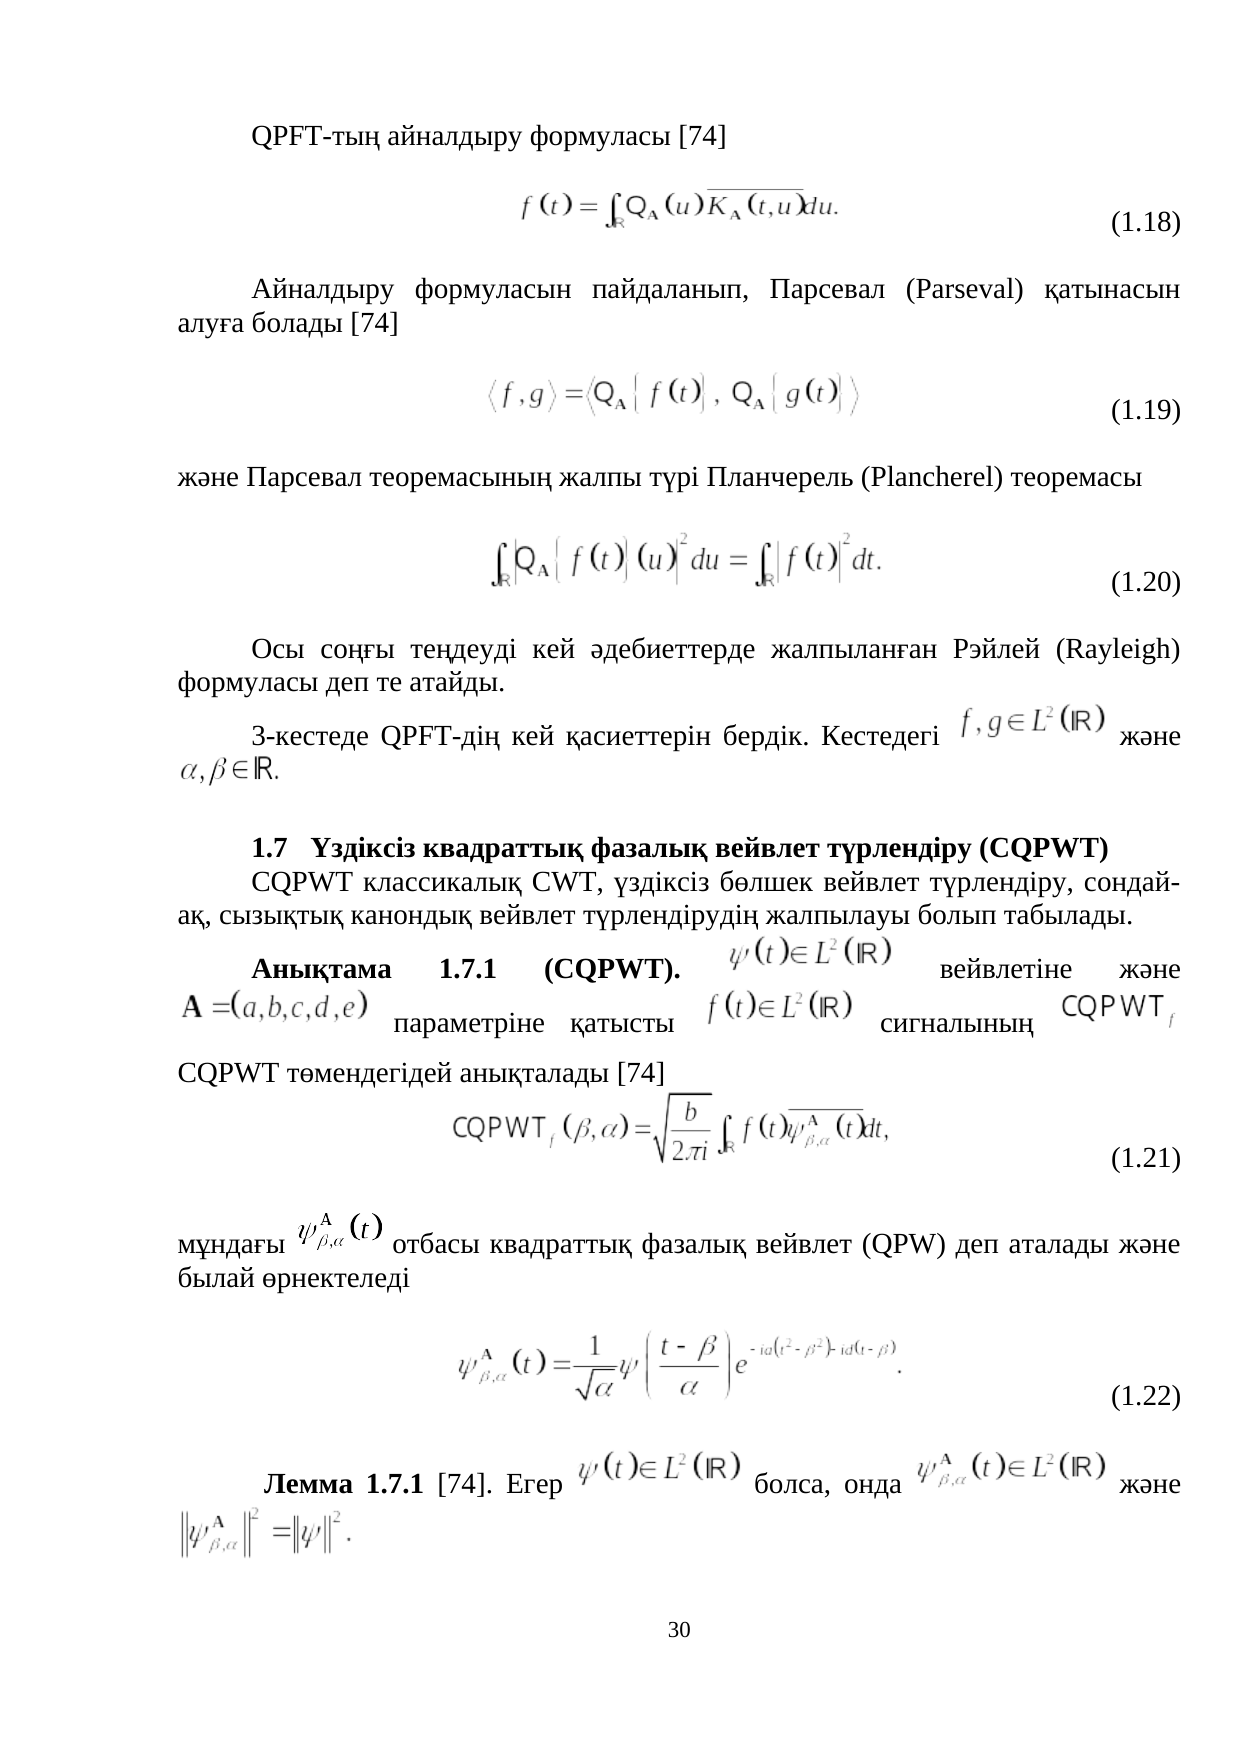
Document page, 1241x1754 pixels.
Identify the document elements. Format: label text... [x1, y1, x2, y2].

text Анықтама 1.7.1 (СQPWT). вейвлетіне және параметріне қатысты сигналының CQPWT төмендегідей анықталады [74] [177, 931, 1181, 1089]
text мұндағы отбасы квадраттық фазалық вейвлет (QPW) деп аталады және былай өрнектеледі [177, 1207, 1181, 1293]
text (1.20) [177, 526, 1181, 597]
text және Парсевал теоремасының жалпы түрі Планчерель (Plancherel) теоремасы [177, 459, 1181, 493]
text Лемма 1.7.1 [74]. Егер болса, онда және [177, 1446, 1181, 1562]
text Айналдыру формуласын пайдаланып, Парсевал (Parseval) қатынасын алуға болады [74] [177, 271, 1181, 338]
subtitle Үздіксіз квадраттық фазалық вейвлет түрлендіру (CQPWT) [251, 830, 1181, 864]
text (1.19) [177, 372, 1181, 426]
text (1.22) [177, 1327, 1181, 1412]
text (1.18) [177, 185, 1181, 238]
text Осы соңғы теңдеуді кей әдебиеттерде жалпыланған Рэйлей (Rayleigh) формуласы деп те атайды. [177, 631, 1181, 698]
text 3-кестеде QPFT-дің кей қасиеттерін бердік. Кестедегі және [177, 698, 1181, 797]
text QPFT-тың айналдыру формуласы [74] [177, 118, 1181, 152]
text CQPWT классикалық СWT, үздіксіз бөлшек вейвлет түрлендіру, сондай-ақ, сызықтық канондық вейвлет түрлендірудің жалпылауы болып табылады. [177, 864, 1181, 931]
text (1.21) [177, 1089, 1181, 1174]
